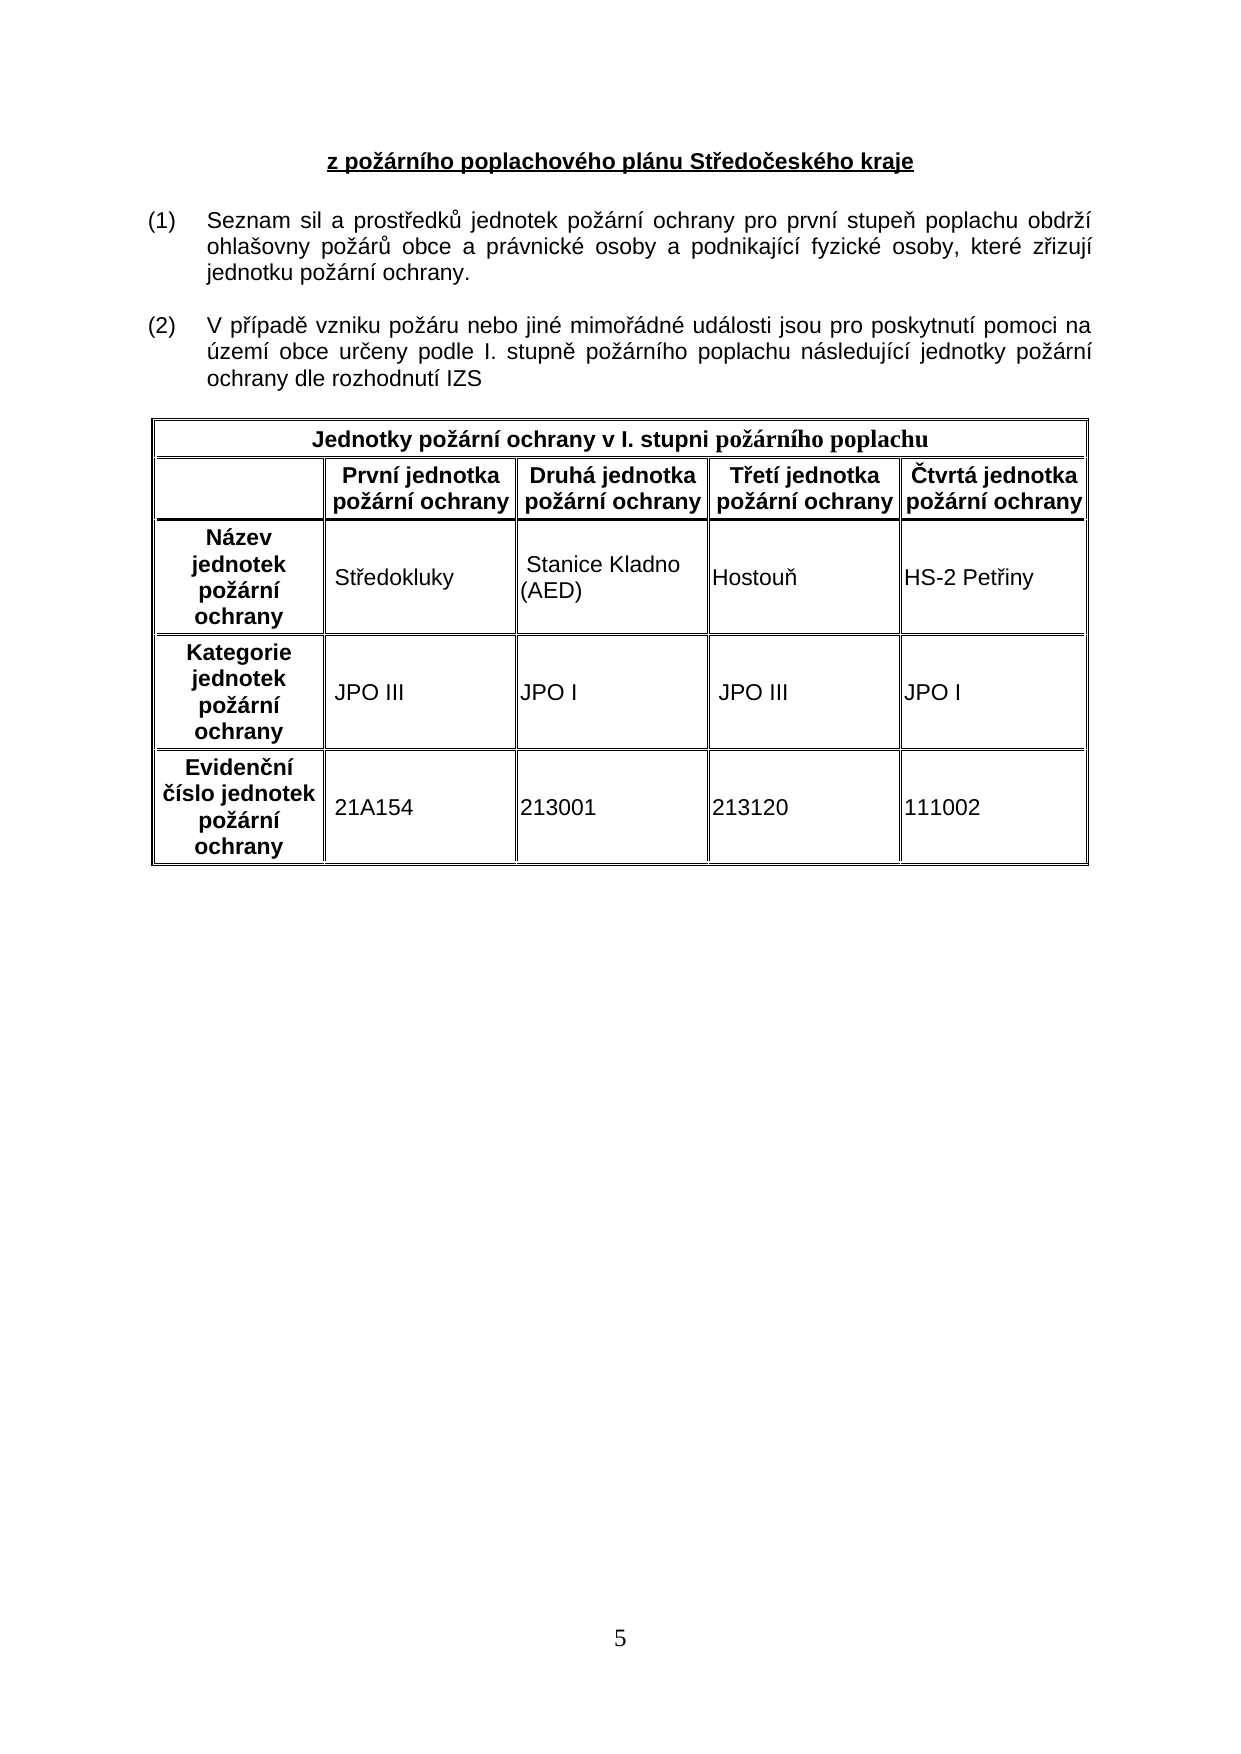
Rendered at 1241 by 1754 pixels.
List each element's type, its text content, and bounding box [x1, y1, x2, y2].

table_cell JPO I [518, 636, 707, 748]
table_cell První jednotka požární ochrany [326, 459, 515, 518]
table_cell Čtvrtá jednotka požární ochrany [901, 456, 1087, 518]
table_cell JPO I [901, 633, 1087, 748]
table_cell Středokluky [326, 521, 515, 633]
table_cell Třetí jednotka požární ochrany [710, 459, 899, 518]
table_cell Stanice Kladno (AED) [518, 521, 707, 633]
subtitle z požárního poplachového plánu Středočeského kraje [148, 148, 1093, 174]
table_cell HS-2 Petřiny [902, 518, 1087, 633]
table_cell 21A154 [325, 751, 517, 862]
table_cell 213120 [709, 751, 901, 862]
list Seznam sil a prostředků jednotek požární ochrany pro první stupeň poplachu obdrží ohlašovny požárů obce a právnické osoby a podnikající fyzické osoby, které zřizují jednotku požární ochrany. [148, 207, 1093, 286]
table_header Jednotky požární ochrany v I. stupni požárního poplachu [155, 421, 1086, 456]
list V případě vzniku požáru nebo jiné mimořádné události jsou pro poskytnutí pomoci na území obce určeny podle I. stupně požárního poplachu následující jednotky požární ochrany dle rozhodnutí IZS [148, 312, 1093, 391]
table_cell Název jednotek požární ochrany [153, 518, 323, 633]
table_cell JPO III [326, 636, 515, 748]
table_cell Kategorie jednotek požární ochrany [153, 633, 325, 748]
table_cell 213001 [517, 751, 709, 862]
table_cell Evidenční číslo jednotek požární ochrany [153, 748, 325, 862]
table_cell JPO III [710, 636, 899, 748]
table_cell Druhá jednotka požární ochrany [518, 459, 707, 518]
table_cell [153, 456, 325, 518]
table_cell Hostouň [710, 521, 899, 633]
table_cell 111002 [901, 748, 1087, 862]
